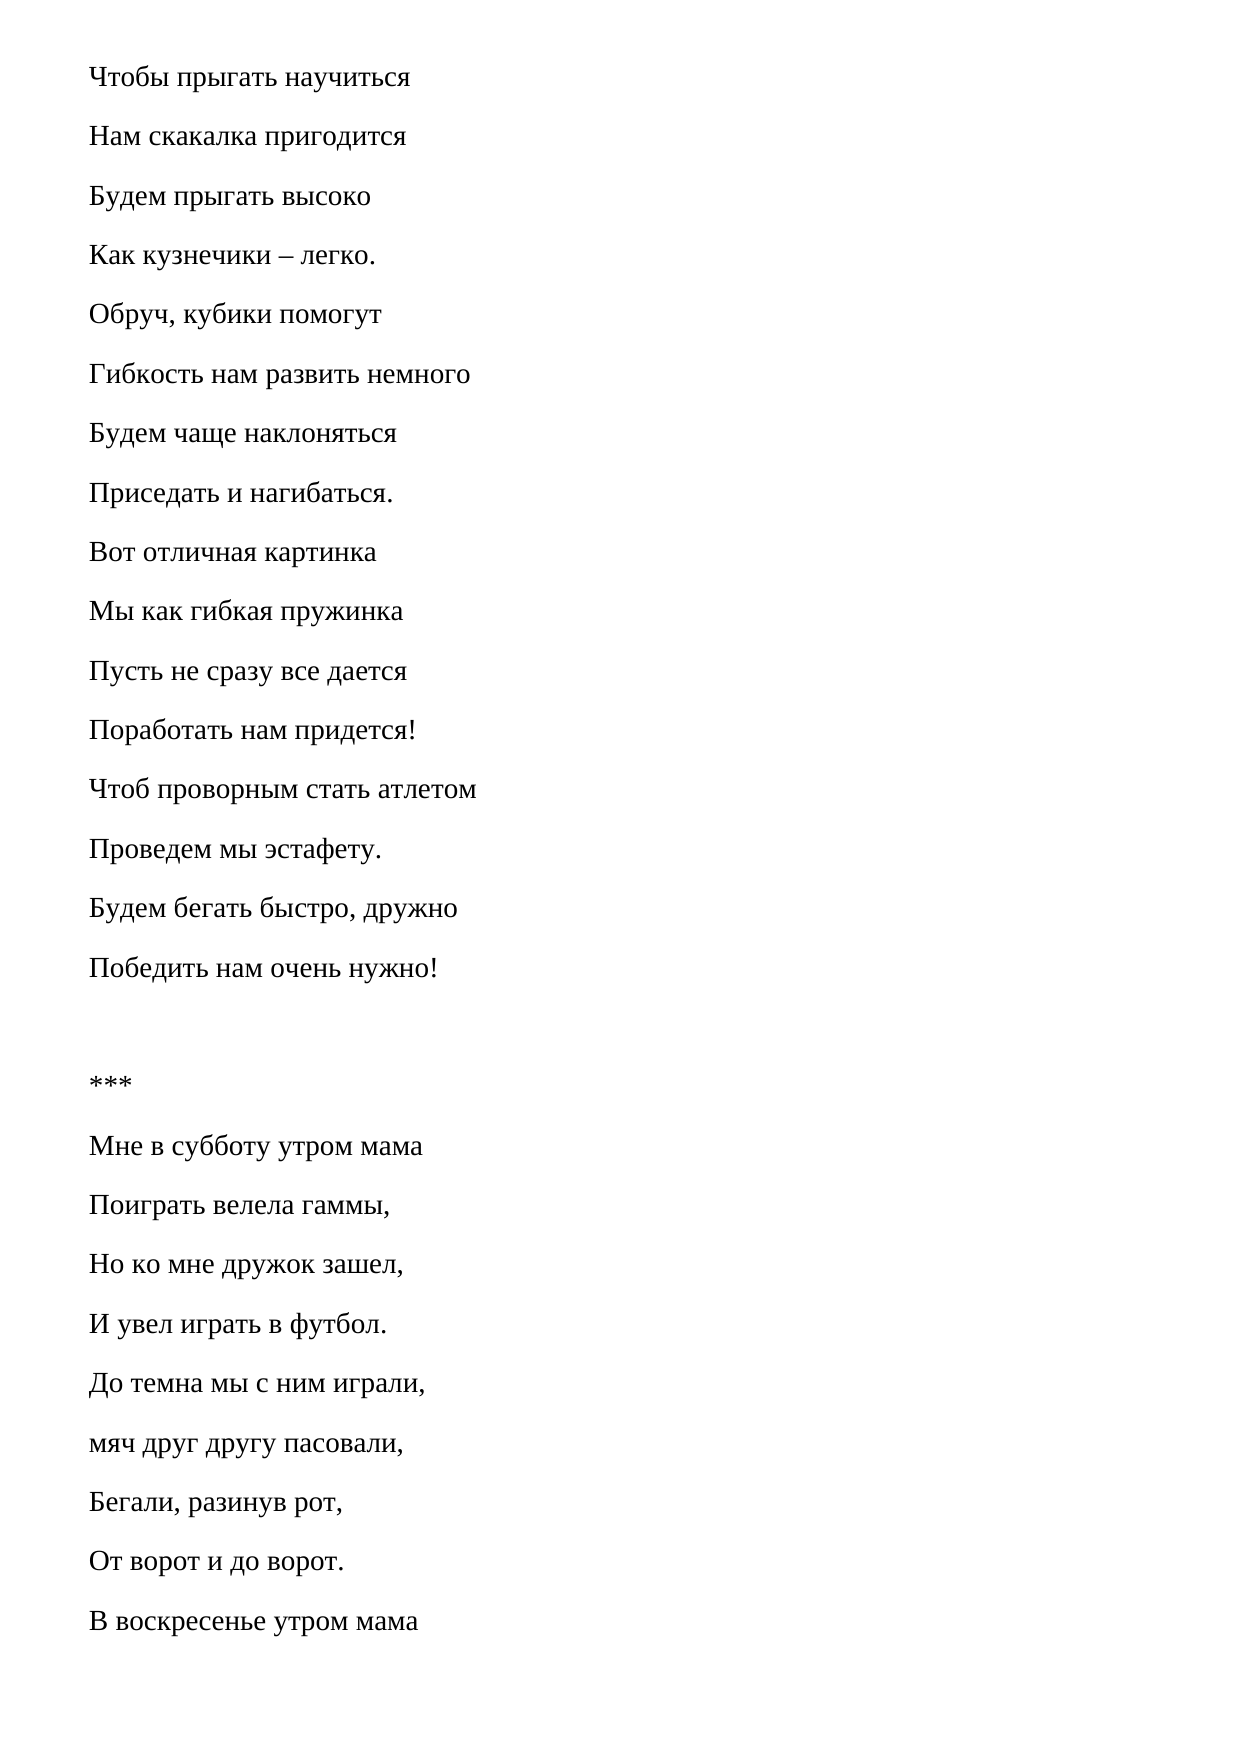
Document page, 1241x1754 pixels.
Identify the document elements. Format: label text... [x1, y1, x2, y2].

text Поиграть велела гаммы, [89, 1187, 1152, 1221]
text Обруч, кубики помогут [89, 297, 1152, 330]
text Нам скакалка пригодится [89, 118, 1152, 152]
text В воскресенье утром мама [89, 1603, 1152, 1636]
text Как кузнечики – легко. [89, 237, 1152, 271]
text Будем прыгать высоко [89, 178, 1152, 211]
text До темна мы с ним играли, [89, 1365, 1152, 1399]
text Чтоб проворным стать атлетом [89, 772, 1152, 805]
text Вот отличная картинка [89, 534, 1152, 568]
text мяч друг другу пасовали, [89, 1425, 1152, 1458]
text Приседать и нагибаться. [89, 475, 1152, 508]
text Победить нам очень нужно! [89, 950, 1152, 983]
text Поработать нам придется! [89, 712, 1152, 746]
text Но ко мне дружок зашел, [89, 1247, 1152, 1280]
text Пусть не сразу все дается [89, 653, 1152, 686]
text От ворот и до ворот. [89, 1543, 1152, 1577]
text И увел играть в футбол. [89, 1306, 1152, 1339]
text Мне в субботу утром мама [89, 1128, 1152, 1161]
text Бегали, разинув рот, [89, 1484, 1152, 1518]
text Будем бегать быстро, дружно [89, 890, 1152, 924]
text Будем чаще наклоняться [89, 415, 1152, 449]
text Чтобы прыгать научиться [89, 59, 1152, 93]
text Проведем мы эстафету. [89, 831, 1152, 864]
text Мы как гибкая пружинка [89, 593, 1152, 627]
text *** [89, 1068, 1152, 1102]
text Гибкость нам развить немного [89, 356, 1152, 389]
